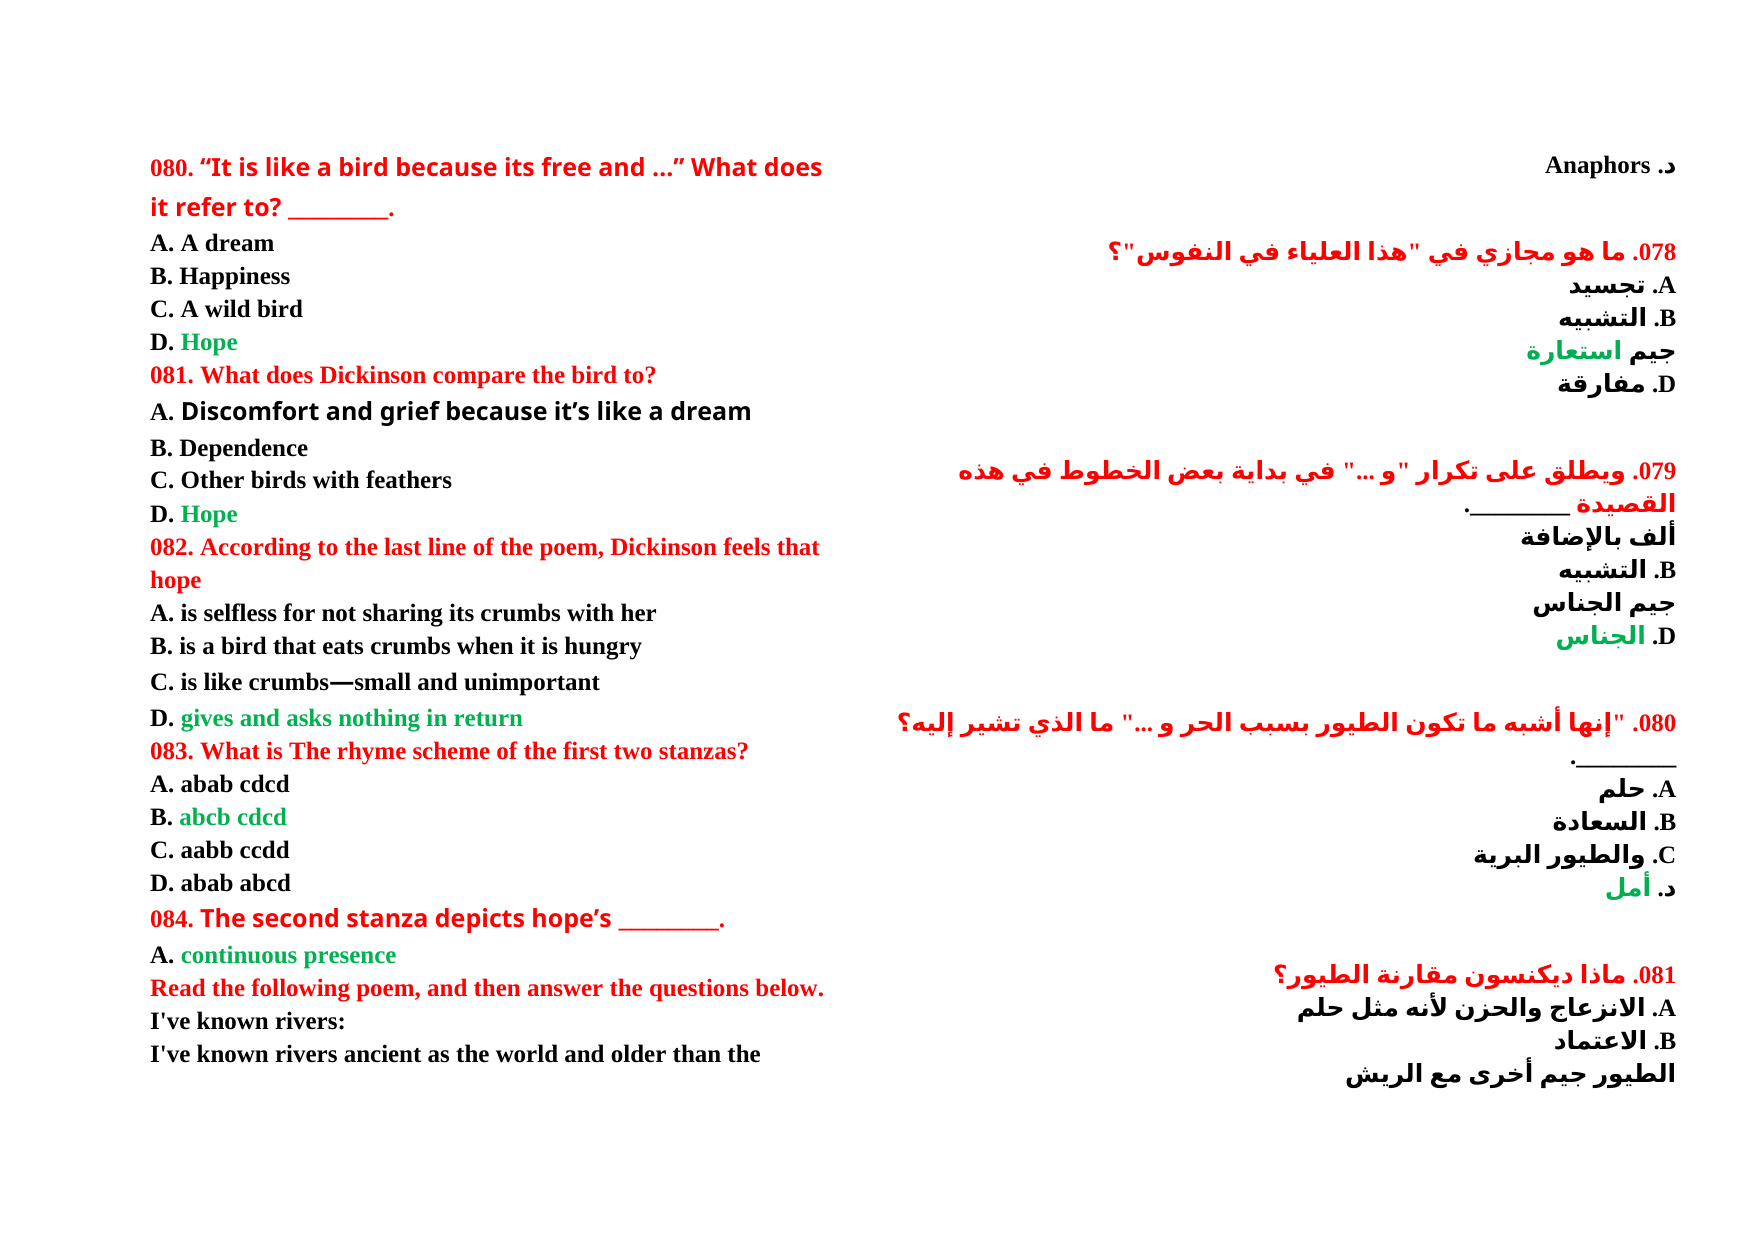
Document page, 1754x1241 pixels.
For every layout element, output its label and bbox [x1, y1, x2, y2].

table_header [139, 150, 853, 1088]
table_header [853, 150, 1687, 1088]
